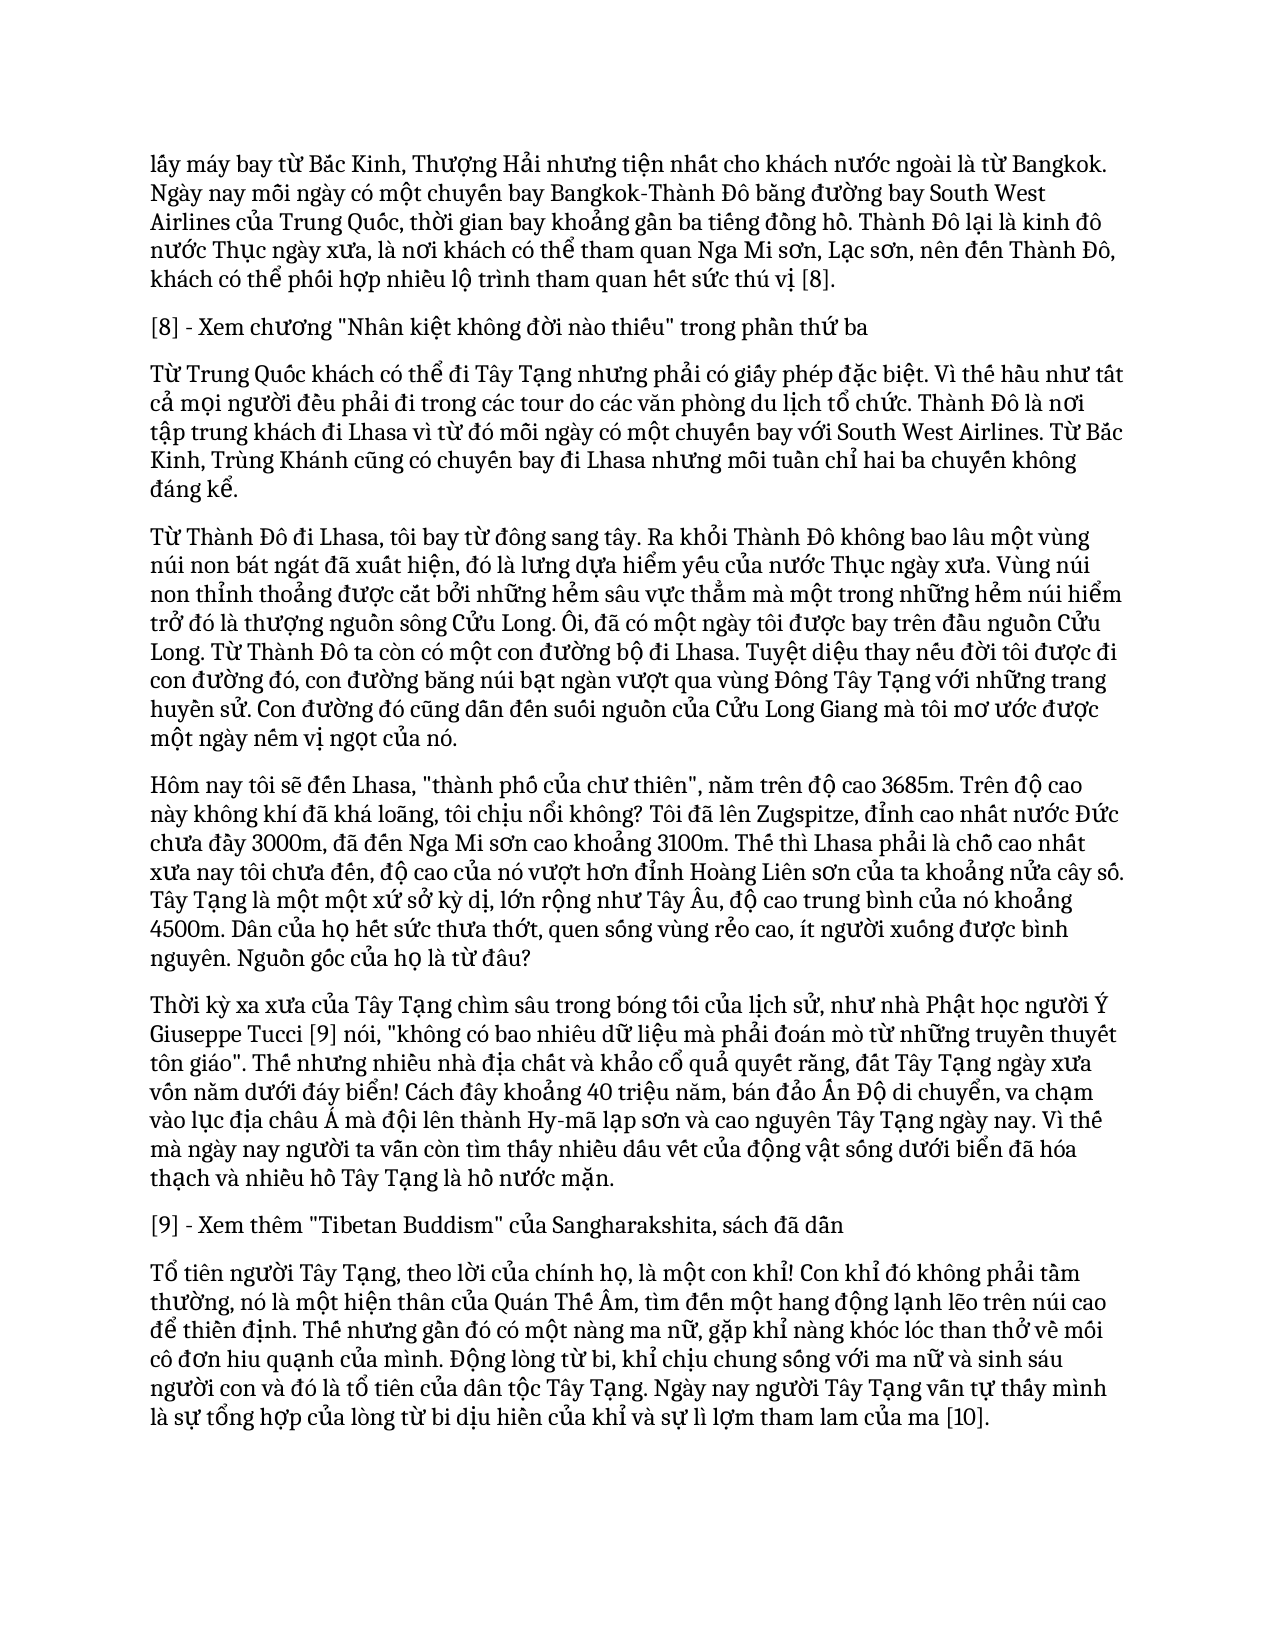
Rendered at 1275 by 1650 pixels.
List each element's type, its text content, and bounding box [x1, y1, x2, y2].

text Từ Trung Quốc khách có thể đi Tây Tạng nhưng phải có giấy phép đặc biệt. Vì thế hầu như tất cả mọi người đều phải đi trong các tour do các văn phòng du lịch tổ chức. Thành Đô là nơi tập trung khách đi Lhasa vì từ đó mỗi ngày có một chuyến bay với South West Airlines. Từ Bắc Kinh, Trùng Khánh cũng có chuyến bay đi Lhasa nhưng mỗi tuần chỉ hai ba chuyến không đáng kể. [150, 360, 1125, 504]
text Tổ tiên người Tây Tạng, theo lời của chính họ, là một con khỉ! Con khỉ đó không phải tầm thường, nó là một hiện thân của Quán Thế Âm, tìm đến một hang động lạnh lẽo trên núi cao để thiền định. Thế nhưng gần đó có một nàng ma nữ, gặp khỉ nàng khóc lóc than thở về mối cô đơn hiu quạnh của mình. Động lòng từ bi, khỉ chịu chung sống với ma nữ và sinh sáu người con và đó là tổ tiên của dân tộc Tây Tạng. Ngày nay người Tây Tạng vẫn tự thấy mình là sự tổng hợp của lòng từ bi dịu hiền của khỉ và sự lì lợm tham lam của ma [10]. [150, 1259, 1125, 1431]
text Hôm nay tôi sẽ đến Lhasa, "thành phố của chư thiên", nằm trên độ cao 3685m. Trên độ cao này không khí đã khá loãng, tôi chịu nổi không? Tôi đã lên Zugspitze, đỉnh cao nhất nước Đức chưa đầy 3000m, đã đến Nga Mi sơn cao khoảng 3100m. Thế thì Lhasa phải là chỗ cao nhất xưa nay tôi chưa đến, độ cao của nó vượt hơn đỉnh Hoàng Liên sơn của ta khoảng nửa cây số. Tây Tạng là một một xứ sở kỳ dị, lớn rộng như Tây Âu, độ cao trung bình của nó khoảng 4500m. Dân của họ hết sức thưa thớt, quen sống vùng rẻo cao, ít người xuống được bình nguyên. Nguồn gốc của họ là từ đâu? [150, 771, 1125, 972]
text Thời kỳ xa xưa của Tây Tạng chìm sâu trong bóng tối của lịch sử, như nhà Phật học người Ý Giuseppe Tucci [9] nói, "không có bao nhiêu dữ liệu mà phải đoán mò từ những truyền thuyết tôn giáo". Thế nhưng nhiều nhà địa chất và khảo cổ quả quyết rằng, đất Tây Tạng ngày xưa vốn nằm dưới đáy biển! Cách đây khoảng 40 triệu năm, bán đảo Ấn Độ di chuyển, va chạm vào lục địa châu Á mà đội lên thành Hy-mã lạp sơn và cao nguyên Tây Tạng ngày nay. Vì thế mà ngày nay người ta vẫn còn tìm thấy nhiều dấu vết của động vật sống dưới biển đã hóa thạch và nhiều hồ Tây Tạng là hồ nước mặn. [150, 991, 1125, 1192]
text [150, 150, 1125, 294]
text [8] - Xem chương "Nhân kiệt không đời nào thiếu" trong phần thứ ba [150, 312, 1125, 341]
text [9] - Xem thêm "Tibetan Buddism" của Sangharakshita, sách đã dẫn [150, 1211, 1125, 1240]
text Từ Thành Đô đi Lhasa, tôi bay từ đông sang tây. Ra khỏi Thành Đô không bao lâu một vùng núi non bát ngát đã xuất hiện, đó là lưng dựa hiểm yếu của nước Thục ngày xưa. Vùng núi non thỉnh thoảng được cắt bởi những hẻm sâu vực thẳm mà một trong những hẻm núi hiểm trở đó là thượng nguồn sông Cửu Long. Ôi, đã có một ngày tôi được bay trên đầu nguồn Cửu Long. Từ Thành Đô ta còn có một con đường bộ đi Lhasa. Tuyệt diệu thay nếu đời tôi được đi con đường đó, con đường băng núi bạt ngàn vượt qua vùng Đông Tây Tạng với những trang huyền sử. Con đường đó cũng dẫn đến suối nguồn của Cửu Long Giang mà tôi mơ ước được một ngày nếm vị ngọt của nó. [150, 522, 1125, 752]
